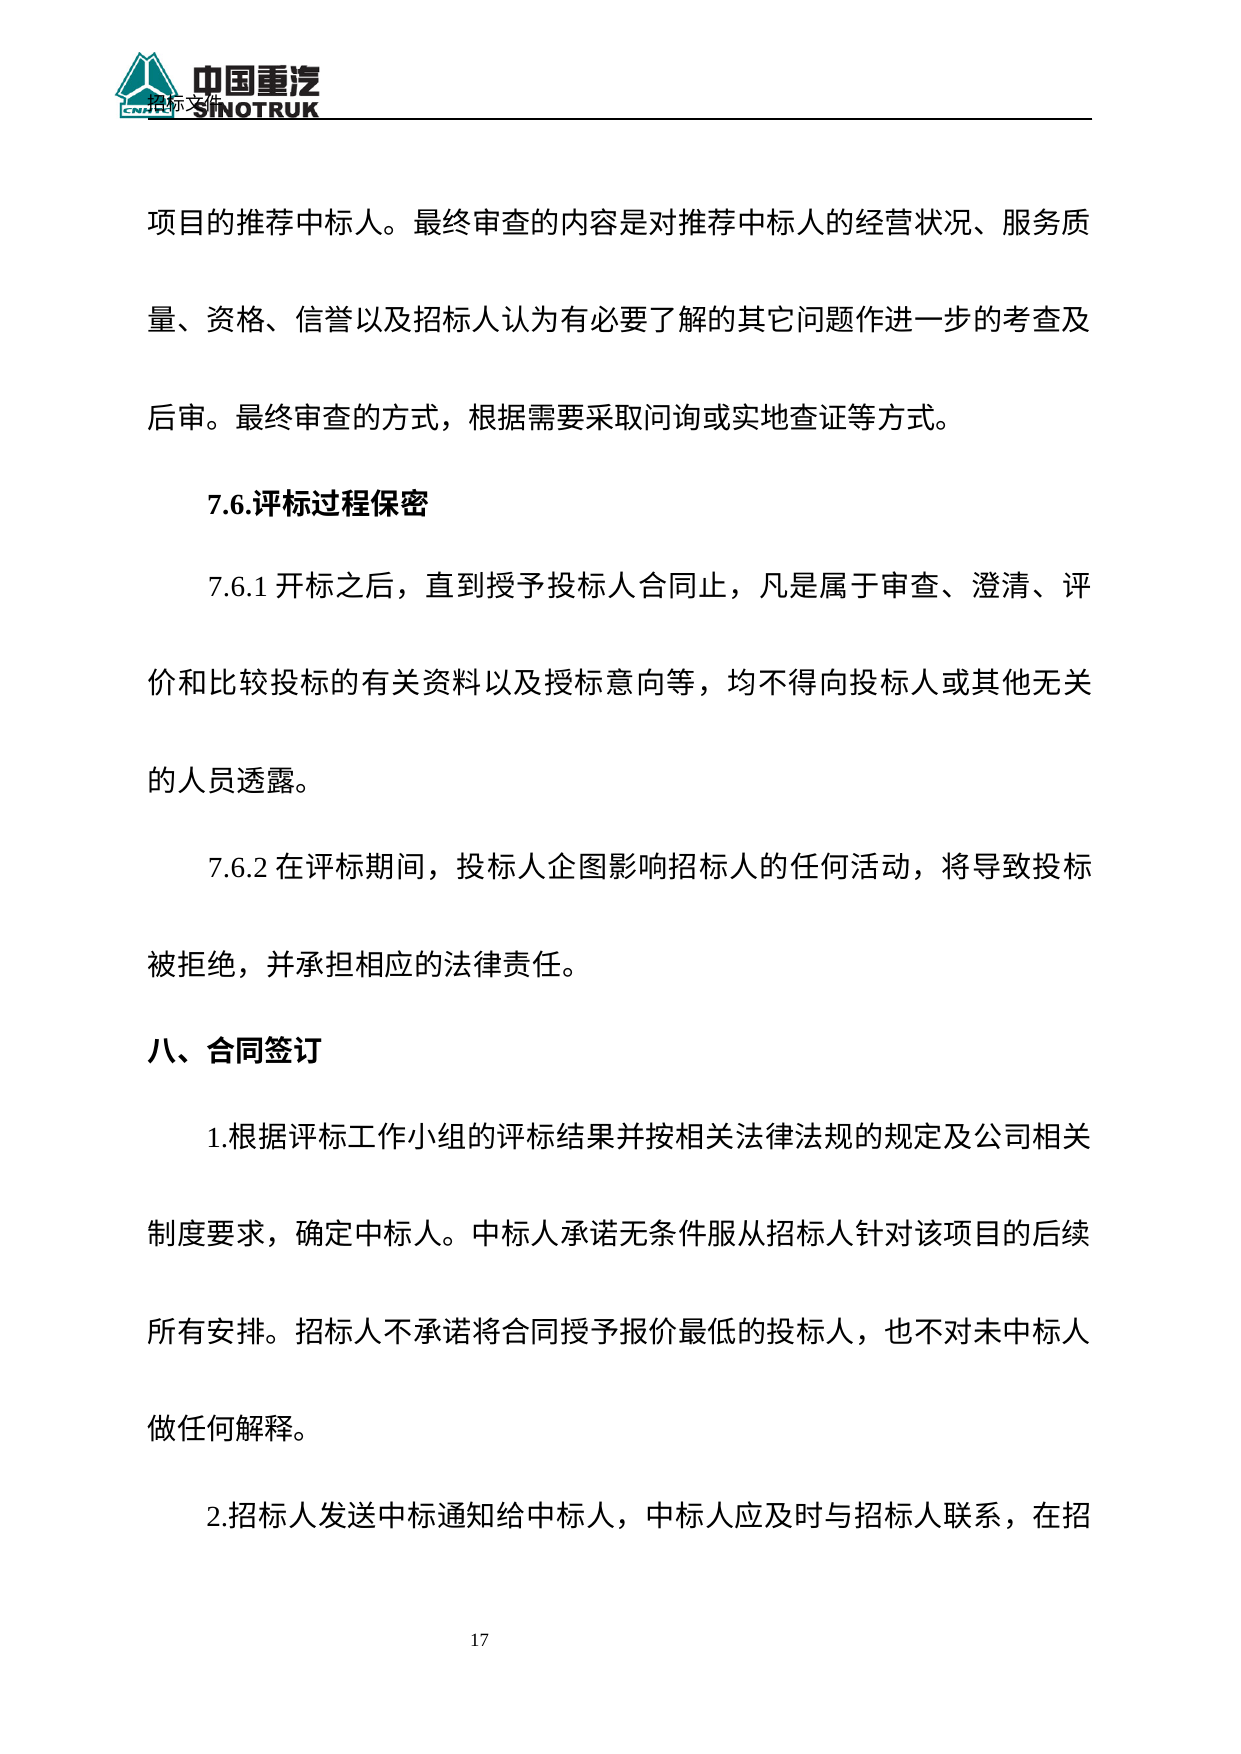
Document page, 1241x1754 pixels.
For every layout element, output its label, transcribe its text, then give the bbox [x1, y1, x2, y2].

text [148, 188, 1092, 448]
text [148, 1481, 1092, 1546]
text 八、合同签订 [148, 1016, 1092, 1081]
text 1.根据评标工作小组的评标结果并按相关法律法规的规定及公司相关制度要求，确定中标人。中标人承诺无条件服从招标人针对该项目的后续所有安排。招标人不承诺将合同授予报价最低的投标人，也不对未中标人做任何解释。 [148, 1102, 1092, 1459]
text 7.6.评标过程保密 [148, 469, 1092, 534]
text 7.6.2在评标期间，投标人企图影响招标人的任何活动，将导致投标被拒绝，并承担相应的法律责任。 [148, 832, 1092, 995]
text 7.6.1开标之后，直到授予投标人合同止，凡是属于审查、澄清、评价和比较投标的有关资料以及授标意向等，均不得向投标人或其他无关的人员透露。 [148, 551, 1092, 811]
picture [114, 52, 321, 119]
